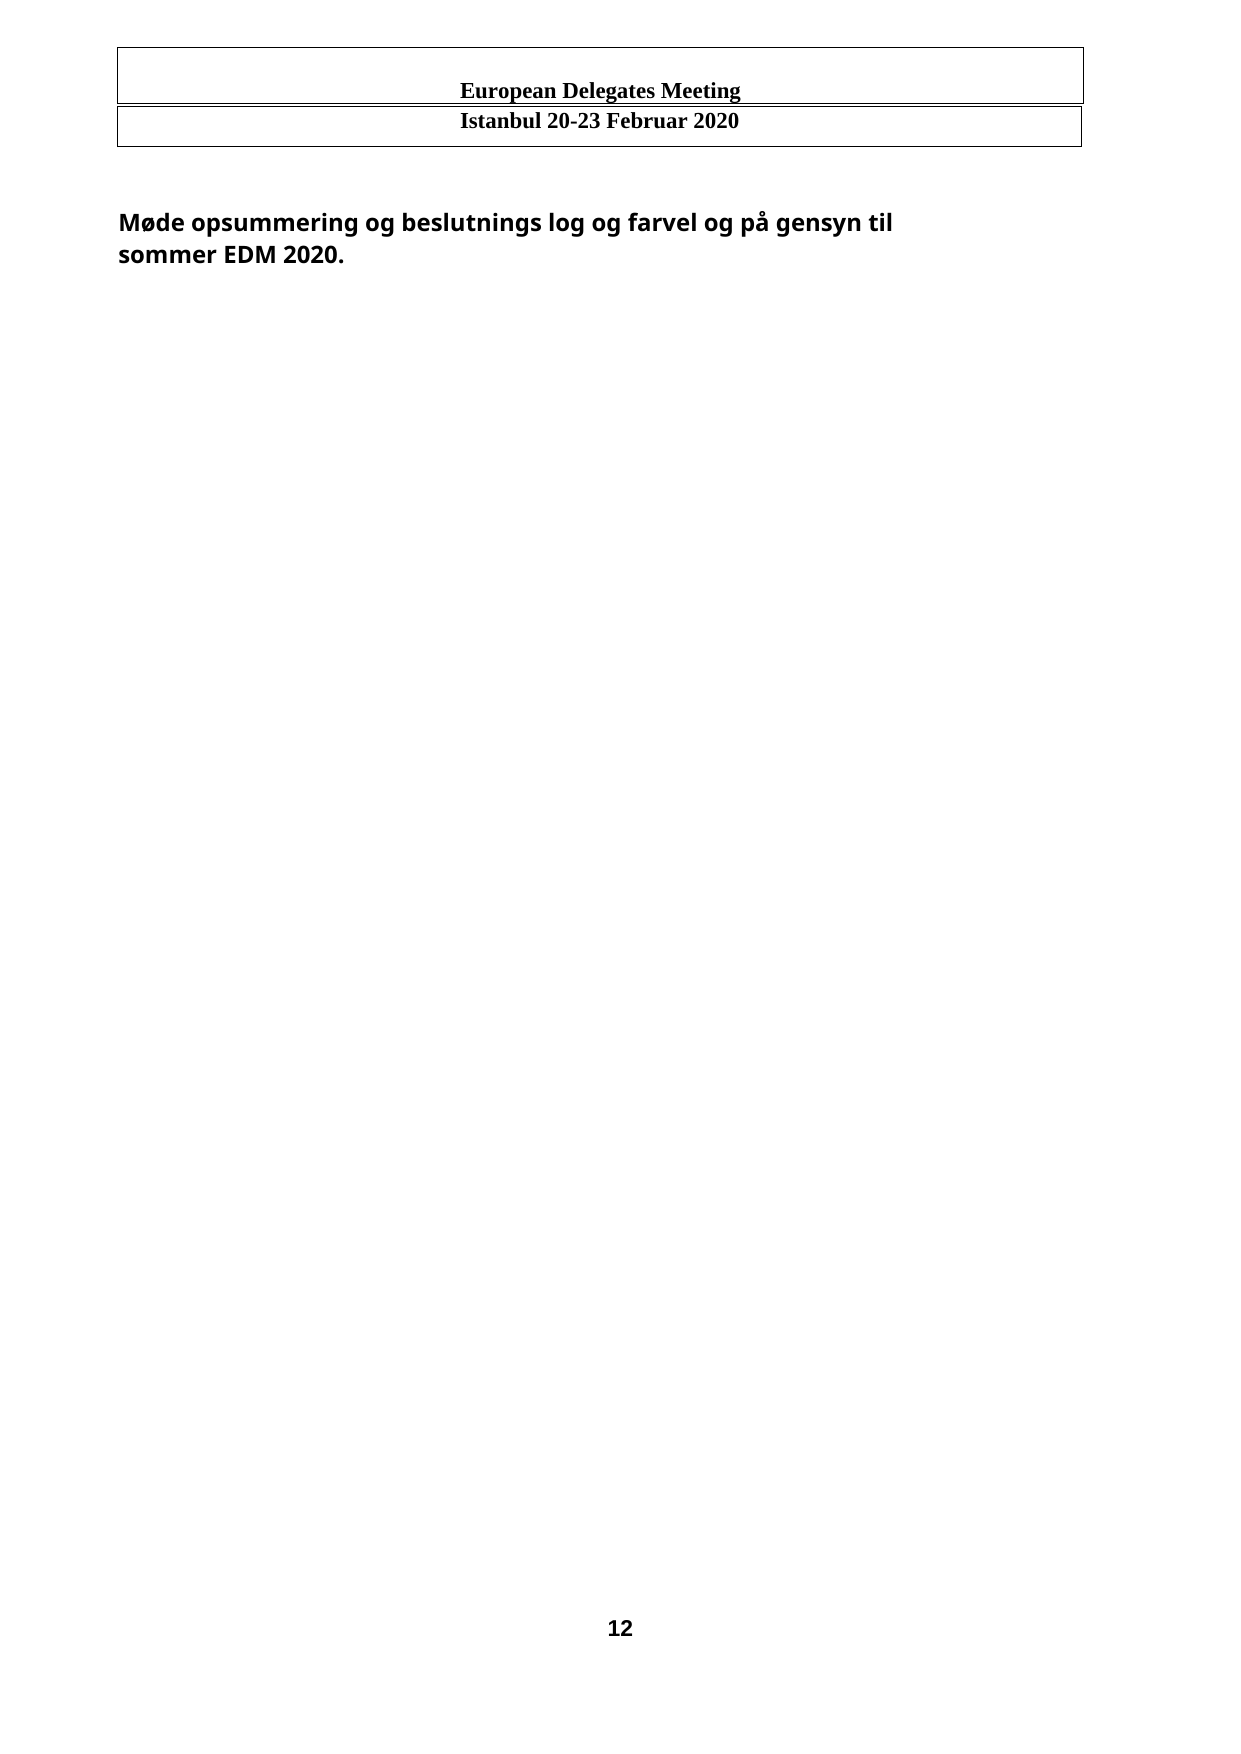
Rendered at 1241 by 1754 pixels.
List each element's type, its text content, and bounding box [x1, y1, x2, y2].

text Møde opsummering og beslutnings log og farvel og på gensyn til sommer EDM 2020. [345, 206, 1083, 271]
